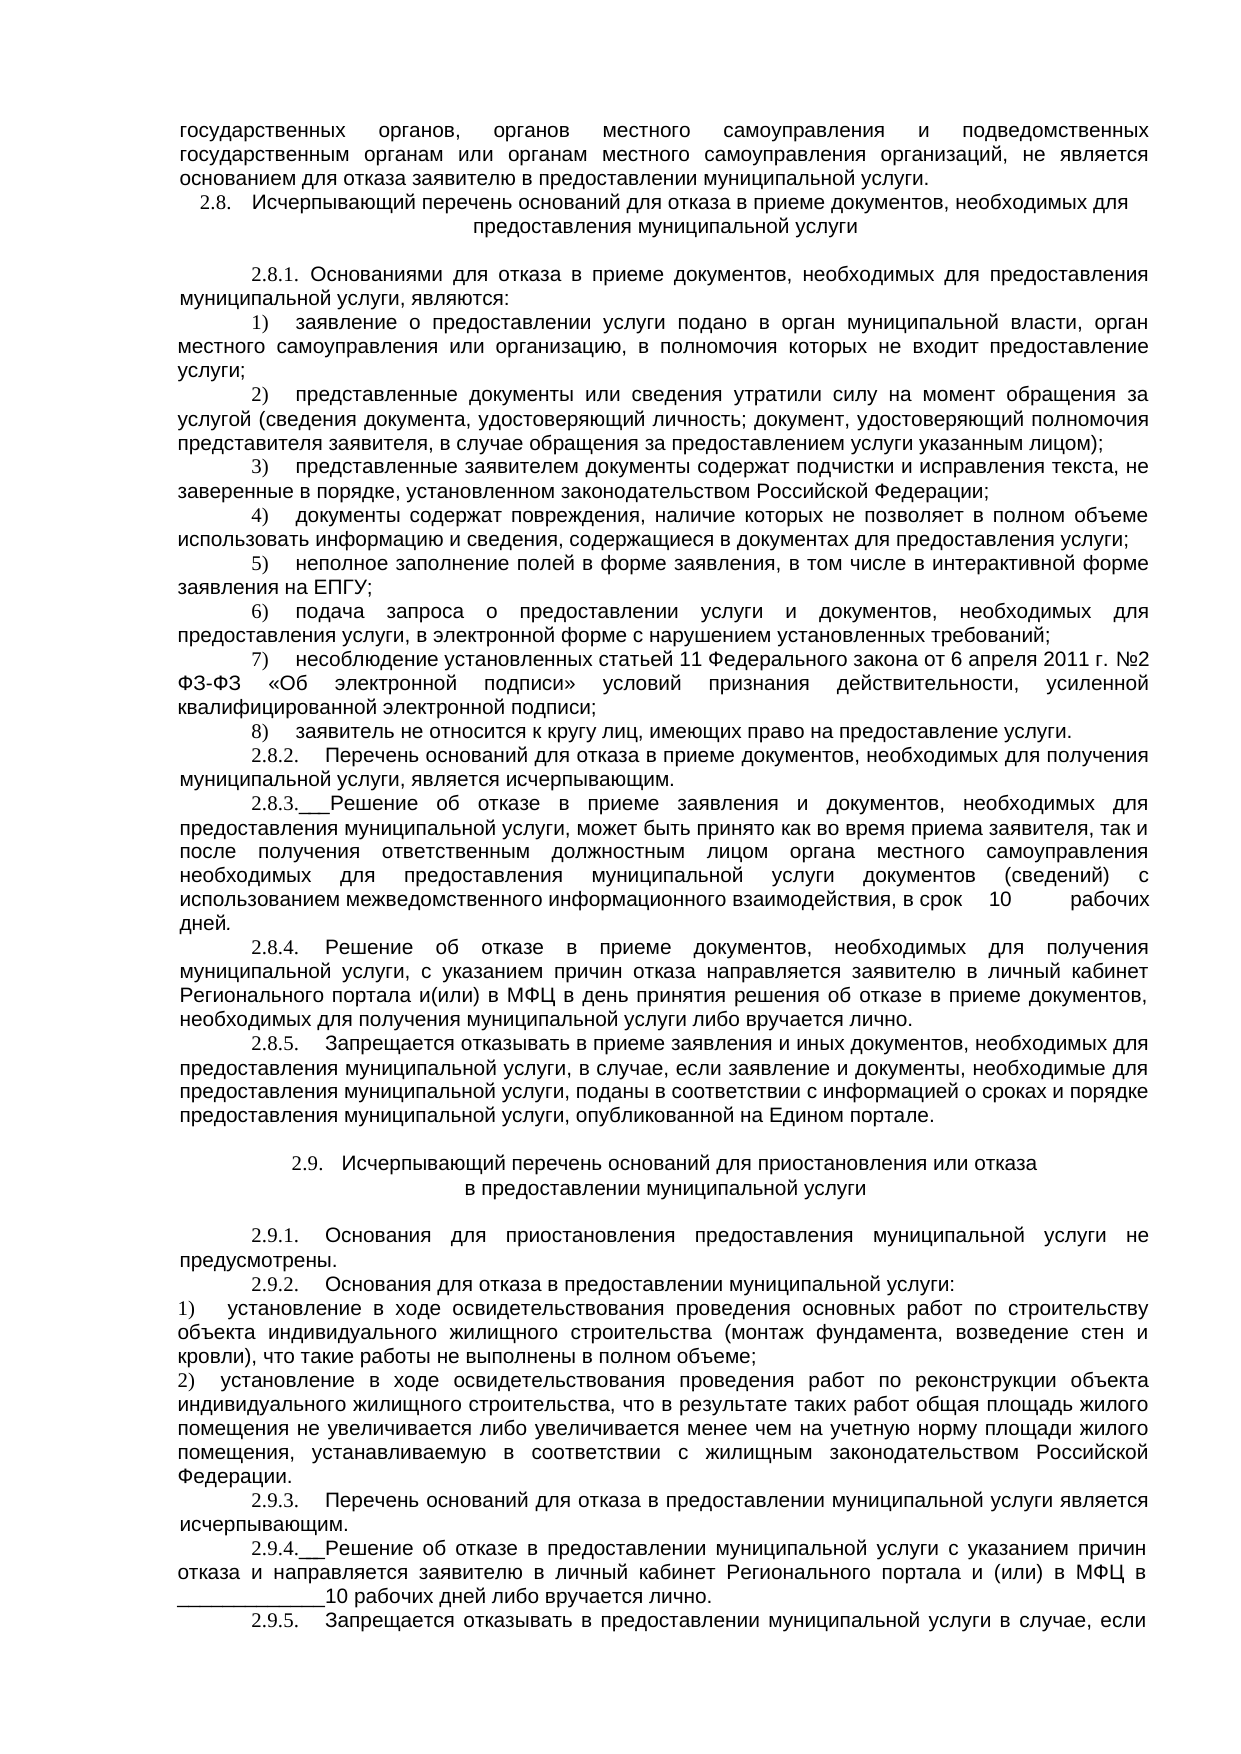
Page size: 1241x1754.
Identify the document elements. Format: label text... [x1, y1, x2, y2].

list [179, 118, 1149, 190]
list представленные документы или сведения утратили силу на момент обращения за услугой (сведения документа, удостоверяющий личность; документ, удостоверяющий полномочия представителя заявителя, в случае обращения за предоставлением услуги указанным лицом); [177, 382, 1149, 454]
list Решение об отказе в приеме документов, необходимых для получения муниципальной услуги, с указанием причин отказа направляется заявителю в личный кабинет Регионального портала и(или) в МФЦ в день принятия решения об отказе в приеме документов, необходимых для получения муниципальной услуги либо вручается лично. [179, 935, 1149, 1031]
list Исчерпывающий перечень оснований для отказа в приеме документов, необходимых для предоставления муниципальной услуги [177, 190, 1152, 238]
list установление в ходе освидетельствования проведения основных работ по строительству объекта индивидуального жилищного строительства (монтаж фундамента, возведение стен и кровли), что такие работы не выполнены в полном объеме; [177, 1296, 1149, 1368]
list несоблюдение установленных статьей 11 Федерального закона от 6 апреля 2011 г. №2 ФЗ-ФЗ «Об электронной подписи» условий признания действительности, усиленной квалифицированной электронной подписи; [177, 647, 1149, 719]
list установление в ходе освидетельствования проведения работ по реконструкции объекта индивидуального жилищного строительства, что в результате таких работ общая площадь жилого помещения не увеличивается либо увеличивается менее чем на учетную норму площади жилого помещения, устанавливаемую в соответствии с жилищным законодательством Российской Федерации. [177, 1368, 1149, 1488]
list Основания для отказа в предоставлении муниципальной услуги: [179, 1271, 1152, 1296]
list заявление о предоставлении услуги подано в орган муниципальной власти, орган местного самоуправления или организацию, в полномочия которых не входит предоставление услуги; [177, 310, 1149, 382]
list документы содержат повреждения, наличие которых не позволяет в полном объеме использовать информацию и сведения, содержащиеся в документах для предоставления услуги; [177, 502, 1149, 551]
list Основания для приостановления предоставления муниципальной услуги не предусмотрены. [179, 1223, 1149, 1271]
list заявитель не относится к кругу лиц, имеющих право на предоставление услуги. [177, 719, 1152, 743]
list подача запроса о предоставлении услуги и документов, необходимых для предоставления услуги, в электронной форме с нарушением установленных требований; [177, 599, 1149, 647]
list Основаниями для отказа в приеме документов, необходимых для предоставления муниципальной услуги, являются: [179, 262, 1149, 310]
list Перечень оснований для отказа в предоставлении муниципальной услуги является исчерпывающим. [179, 1488, 1149, 1536]
list Запрещается отказывать в приеме заявления и иных документов, необходимых для предоставления муниципальной услуги, в случае, если заявление и документы, необходимые для предоставления муниципальной услуги, поданы в соответствии с информацией о сроках и порядке предоставления муниципальной услуги, опубликованной на Едином портале. [179, 1031, 1149, 1127]
list Решение об отказе в приеме заявления и документов, необходимых для предоставления муниципальной услуги, может быть принято как во время приема заявителя, так и после получения ответственным должностным лицом органа местного самоуправления необходимых для предоставления муниципальной услуги документов (сведений) с использованием межведомственного информационного взаимодействия, в срок 10 рабочих дней. [179, 791, 1149, 935]
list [181, 1608, 1147, 1632]
list представленные заявителем документы содержат подчистки и исправления текста, не заверенные в порядке, установленном законодательством Российской Федерации; [177, 454, 1149, 502]
list неполное заполнение полей в форме заявления, в том числе в интерактивной форме заявления на ЕПГУ; [177, 551, 1149, 599]
list Решение об отказе в предоставлении муниципальной услуги с указанием причин отказа и направляется заявителю в личный кабинет Регионального портала и (или) в МФЦ в 10 рабочих дней либо вручается лично. [177, 1536, 1147, 1608]
list Исчерпывающий перечень оснований для приостановления или отказа [177, 1151, 1152, 1175]
text в предоставлении муниципальной услуги [179, 1175, 1152, 1199]
list Перечень оснований для отказа в приеме документов, необходимых для получения муниципальной услуги, является исчерпывающим. [179, 743, 1149, 791]
